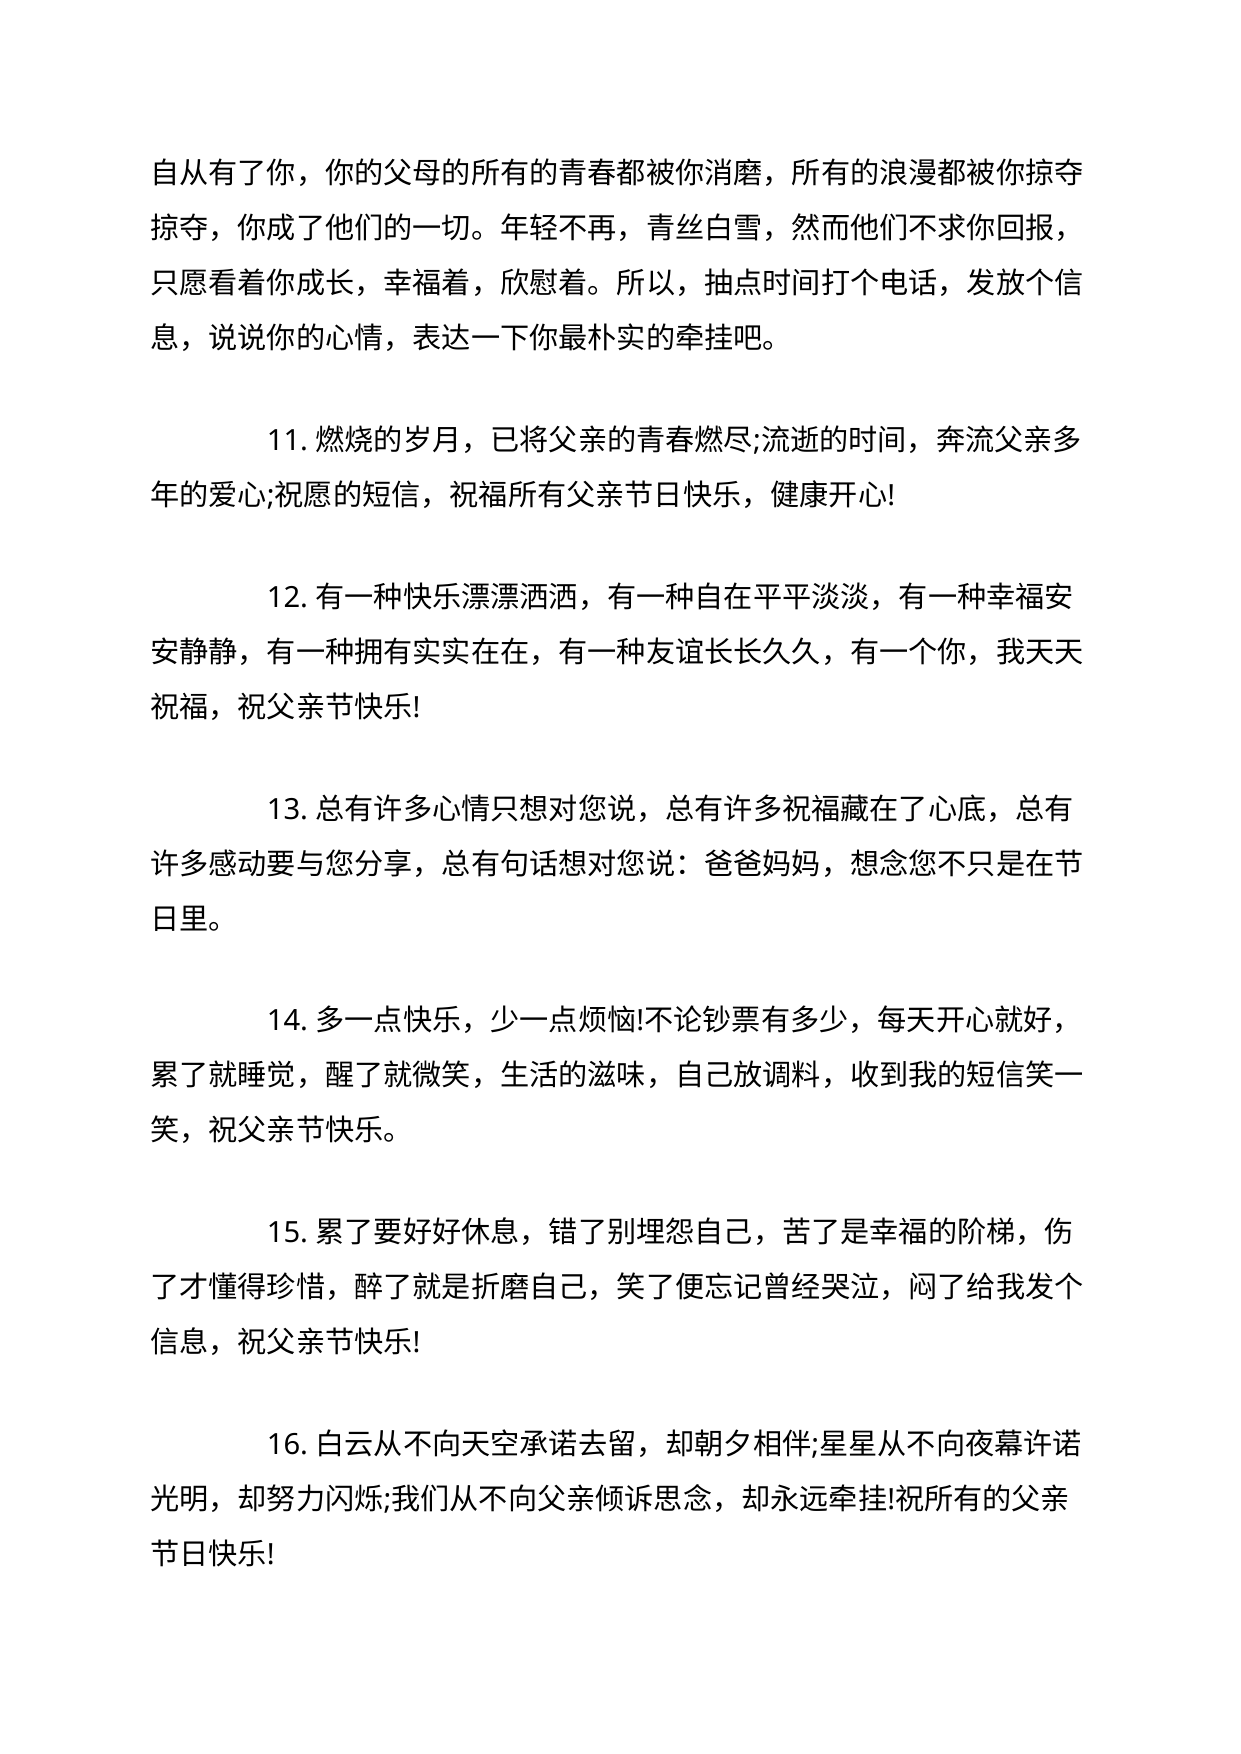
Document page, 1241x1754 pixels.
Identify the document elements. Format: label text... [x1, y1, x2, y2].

text 13. 总有许多心情只想对您说，总有许多祝福藏在了心底，总有许多感动要与您分享，总有句话想对您说：爸爸妈妈，想念您不只是在节日里。 [150, 785, 1090, 937]
text 15. 累了要好好休息，错了别埋怨自己，苦了是幸福的阶梯，伤了才懂得珍惜，醉了就是折磨自己，笑了便忘记曾经哭泣，闷了给我发个信息，祝父亲节快乐! [150, 1209, 1090, 1361]
text 11. 燃烧的岁月，已将父亲的青春燃尽;流逝的时间，奔流父亲多年的爱心;祝愿的短信，祝福所有父亲节日快乐，健康开心! [150, 416, 1090, 514]
text 14. 多一点快乐，少一点烦恼!不论钞票有多少，每天开心就好，累了就睡觉，醒了就微笑，生活的滋味，自己放调料，收到我的短信笑一笑，祝父亲节快乐。 [150, 997, 1090, 1149]
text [150, 150, 1090, 357]
text 12. 有一种快乐漂漂洒洒，有一种自在平平淡淡，有一种幸福安安静静，有一种拥有实实在在，有一种友谊长长久久，有一个你，我天天祝福，祝父亲节快乐! [150, 573, 1090, 726]
text 16. 白云从不向天空承诺去留，却朝夕相伴;星星从不向夜幕许诺光明，却努力闪烁;我们从不向父亲倾诉思念，却永远牵挂!祝所有的父亲节日快乐! [150, 1421, 1090, 1573]
